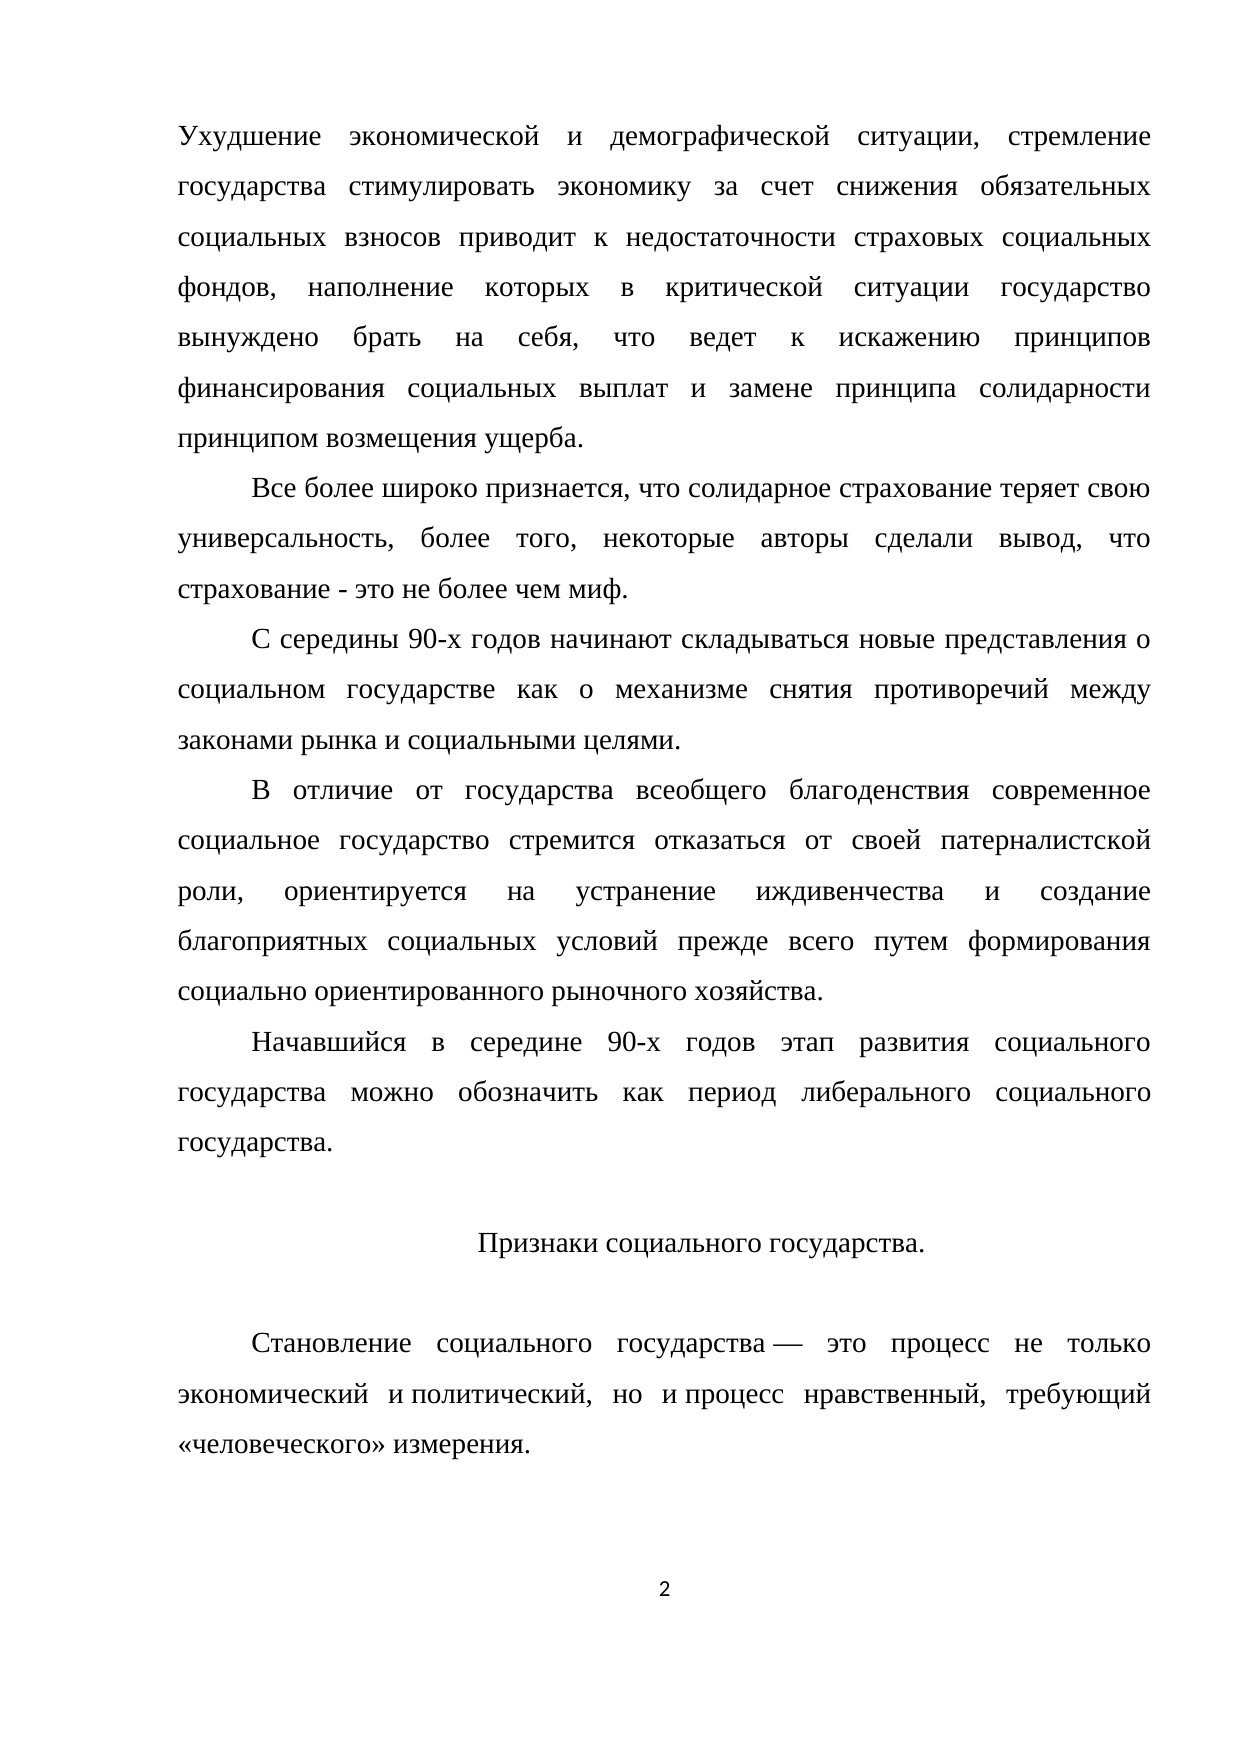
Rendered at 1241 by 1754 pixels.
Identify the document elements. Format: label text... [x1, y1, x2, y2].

text С середины 90-х годов начинают складываться новые представления о социальном государстве как о механизме снятия противоречий между законами рынка и социальными целями. [177, 621, 1152, 755]
text Все более широко признается, что солидарное страхование теряет свою универсальность, более того, некоторые авторы сделали вывод, что страхование - это не более чем миф. [177, 470, 1152, 604]
text В отличие от государства всеобщего благоденствия современное социальное государство стремится отказаться от своей патерналистской роли, ориентируется на устранение иждивенчества и создание благоприятных социальных условий прежде всего путем формирования социально ориентированного рыночного хозяйства. [177, 772, 1152, 1007]
text Признаки социального государства. [177, 1225, 1152, 1258]
text Начавшийся в середине 90-х годов этап развития социального государства можно обозначить как период либерального социального государства. [177, 1024, 1152, 1158]
text Становление социального государства — это процесс не только экономический и политический, но и процесс нравственный, требующий «человеческого» измерения. [177, 1326, 1152, 1460]
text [177, 118, 1152, 453]
